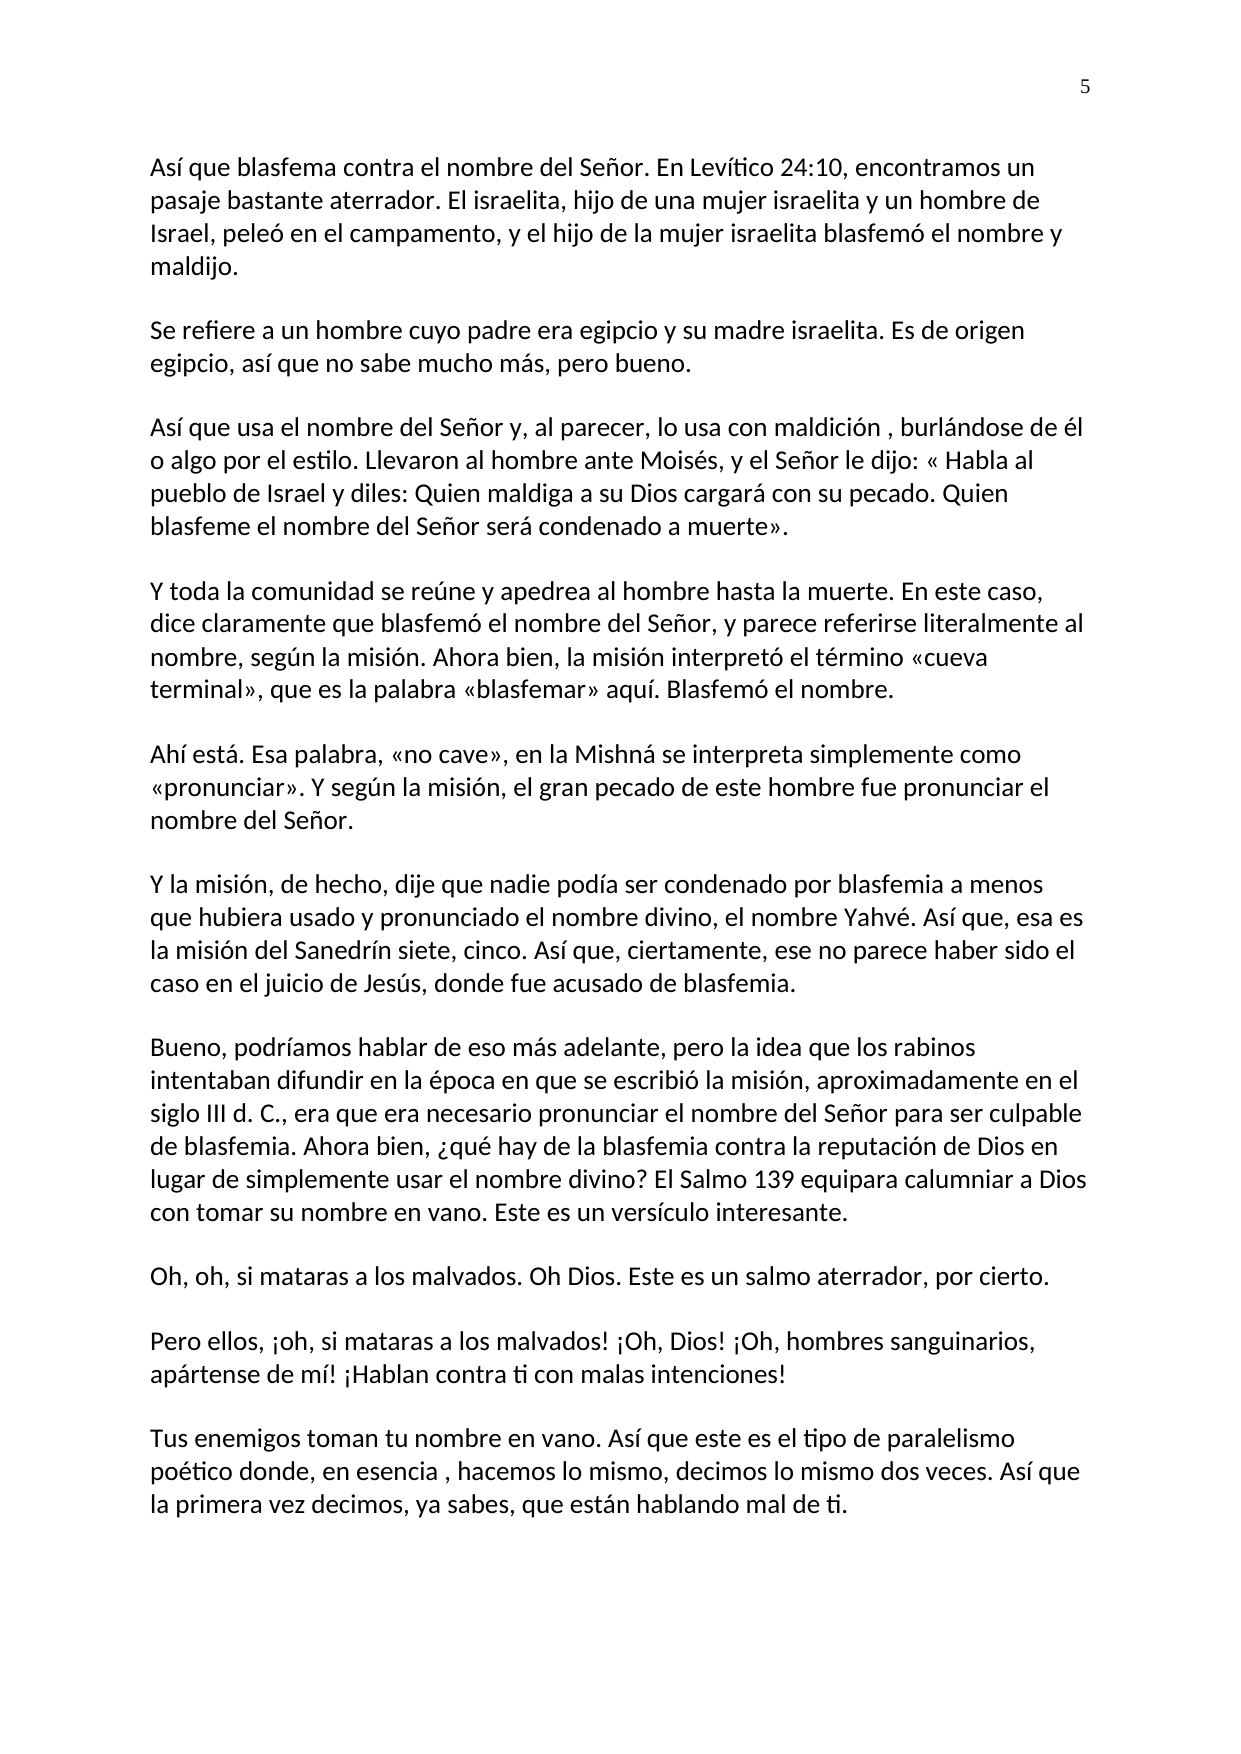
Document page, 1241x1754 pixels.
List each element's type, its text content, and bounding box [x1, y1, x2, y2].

text Tus enemigos toman tu nombre en vano. Así que este es el tipo de paralelismo poético donde, en esencia , hacemos lo mismo, decimos lo mismo dos veces. Así que la primera vez decimos, ya sabes, que están hablando mal de ti. [150, 1421, 1090, 1520]
text Así que usa el nombre del Señor y, al parecer, lo usa con maldición , burlándose de él o algo por el estilo. Llevaron al hombre ante Moisés, y el Señor le dijo: « Habla al pueblo de Israel y diles: Quien maldiga a su Dios cargará con su pecado. Quien blasfeme el nombre del Señor será condenado a muerte». [150, 410, 1090, 542]
text Se refiere a un hombre cuyo padre era egipcio y su madre israelita. Es de origen egipcio, así que no sabe mucho más, pero bueno. [150, 313, 1090, 379]
text Oh, oh, si mataras a los malvados. Oh Dios. Este es un salmo aterrador, por cierto. [150, 1259, 1090, 1293]
text Así que blasfema contra el nombre del Señor. En Levítico 24:10, encontramos un pasaje bastante aterrador. El israelita, hijo de una mujer israelita y un hombre de Israel, peleó en el campamento, y el hijo de la mujer israelita blasfemó el nombre y maldijo. [150, 150, 1090, 282]
text Ahí está. Esa palabra, «no cave», en la Mishná se interpreta simplemente como «pronunciar». Y según la misión, el gran pecado de este hombre fue pronunciar el nombre del Señor. [150, 737, 1090, 836]
text Y la misión, de hecho, dije que nadie podía ser condenado por blasfemia a menos que hubiera usado y pronunciado el nombre divino, el nombre Yahvé. Así que, esa es la misión del Sanedrín siete, cinco. Así que, ciertamente, ese no parece haber sido el caso en el juicio de Jesús, donde fue acusado de blasfemia. [150, 867, 1090, 999]
text Y toda la comunidad se reúne y apedrea al hombre hasta la muerte. En este caso, dice claramente que blasfemó el nombre del Señor, y parece referirse literalmente al nombre, según la misión. Ahora bien, la misión interpretó el término «cueva terminal», que es la palabra «blasfemar» aquí. Blasfemó el nombre. [150, 574, 1090, 706]
text Pero ellos, ¡oh, si mataras a los malvados! ¡Oh, Dios! ¡Oh, hombres sanguinarios, apártense de mí! ¡Hablan contra ti con malas intenciones! [150, 1324, 1090, 1390]
text Bueno, podríamos hablar de eso más adelante, pero la idea que los rabinos intentaban difundir en la época en que se escribió la misión, aproximadamente en el siglo III d. C., era que era necesario pronunciar el nombre del Señor para ser culpable de blasfemia. Ahora bien, ¿qué hay de la blasfemia contra la reputación de Dios en lugar de simplemente usar el nombre divino? El Salmo 139 equipara calumniar a Dios con tomar su nombre en vano. Este es un versículo interesante. [150, 1030, 1090, 1228]
